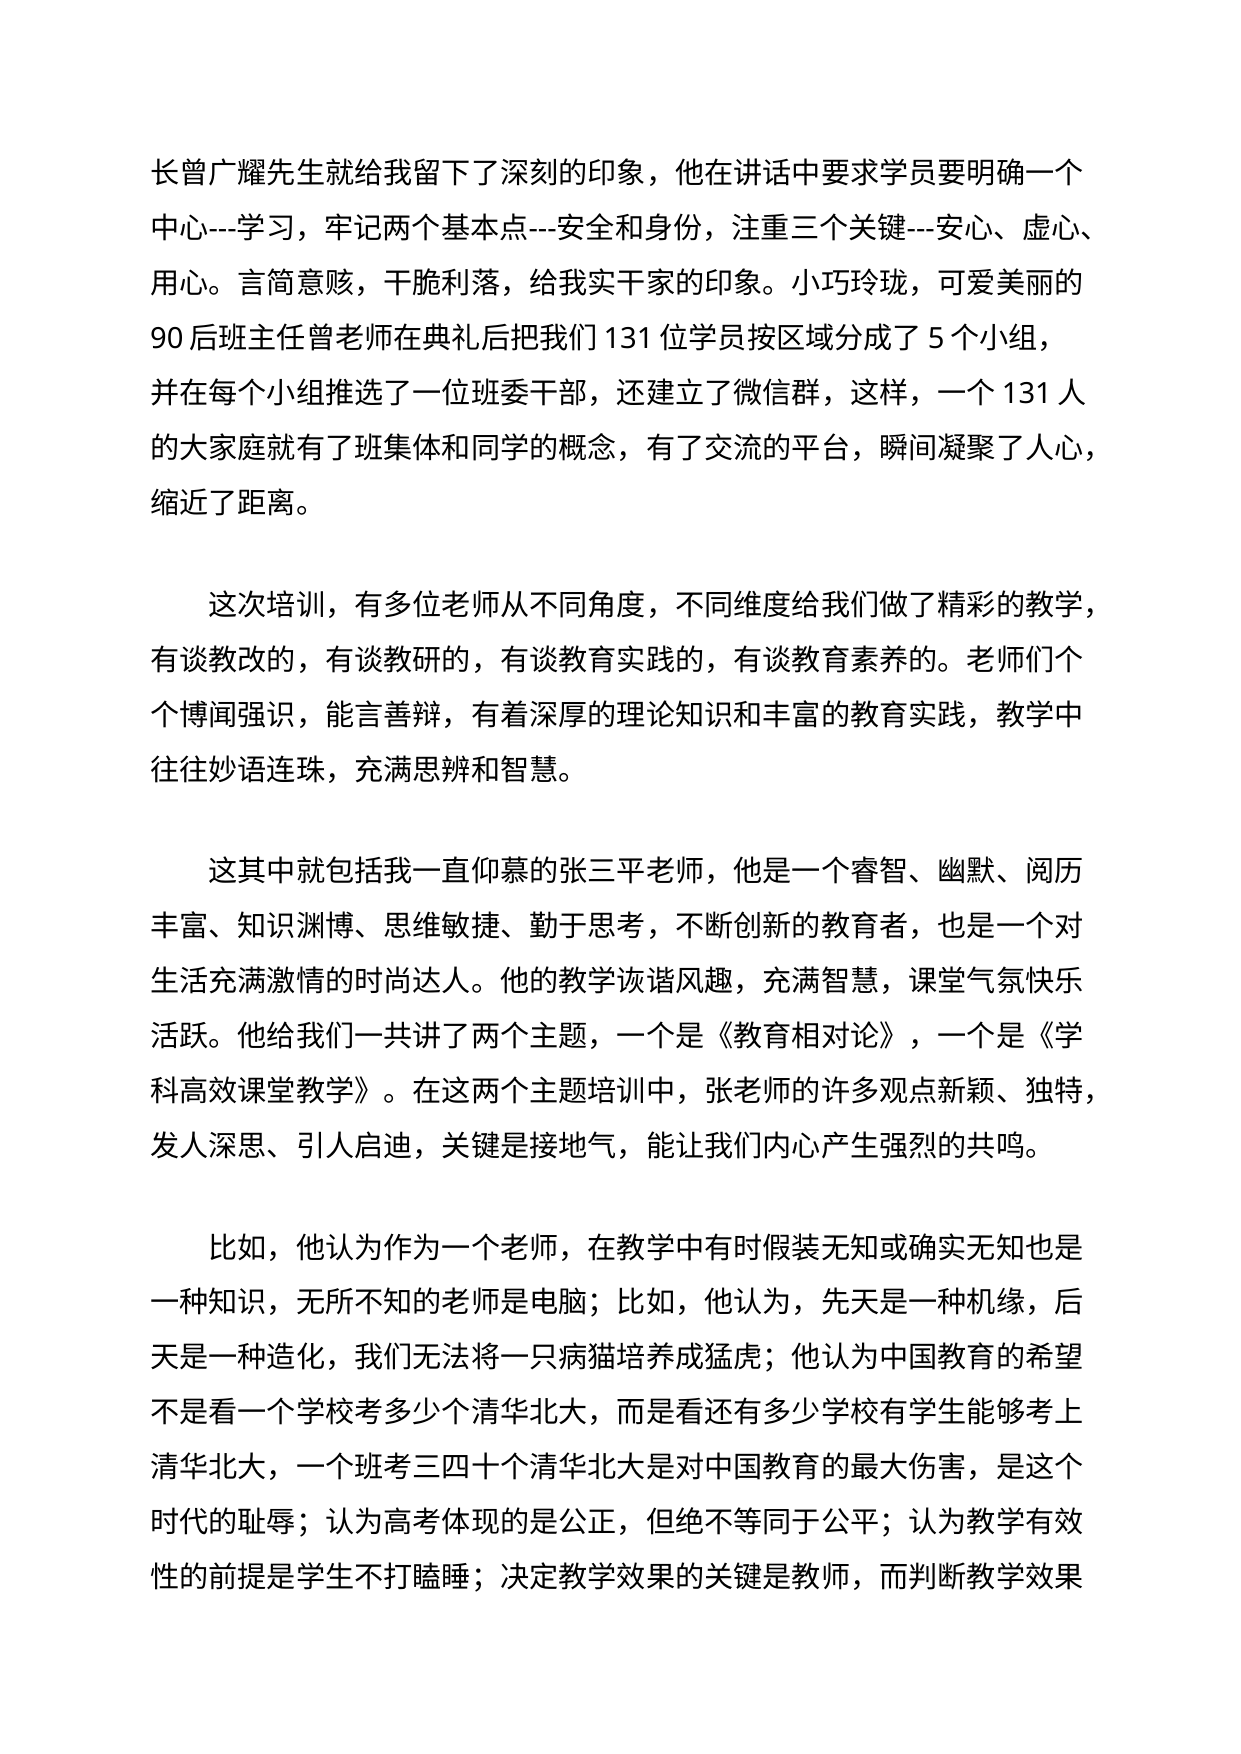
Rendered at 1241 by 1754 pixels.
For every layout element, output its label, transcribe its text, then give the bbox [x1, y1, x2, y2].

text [150, 150, 1090, 522]
text 这次培训，有多位老师从不同角度，不同维度给我们做了精彩的教学，有谈教改的，有谈教研的，有谈教育实践的，有谈教育素养的。老师们个个博闻强识，能言善辩，有着深厚的理论知识和丰富的教育实践，教学中往往妙语连珠，充满思辨和智慧。 [150, 581, 1090, 788]
text 这其中就包括我一直仰慕的张三平老师，他是一个睿智、幽默、阅历丰富、知识渊博、思维敏捷、勤于思考，不断创新的教育者，也是一个对生活充满激情的时尚达人。他的教学诙谐风趣，充满智慧，课堂气氛快乐活跃。他给我们一共讲了两个主题，一个是《教育相对论》，一个是《学科高效课堂教学》。在这两个主题培训中，张老师的许多观点新颖、独特，发人深思、引人启迪，关键是接地气，能让我们内心产生强烈的共鸣。 [150, 848, 1090, 1165]
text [150, 1224, 1090, 1596]
